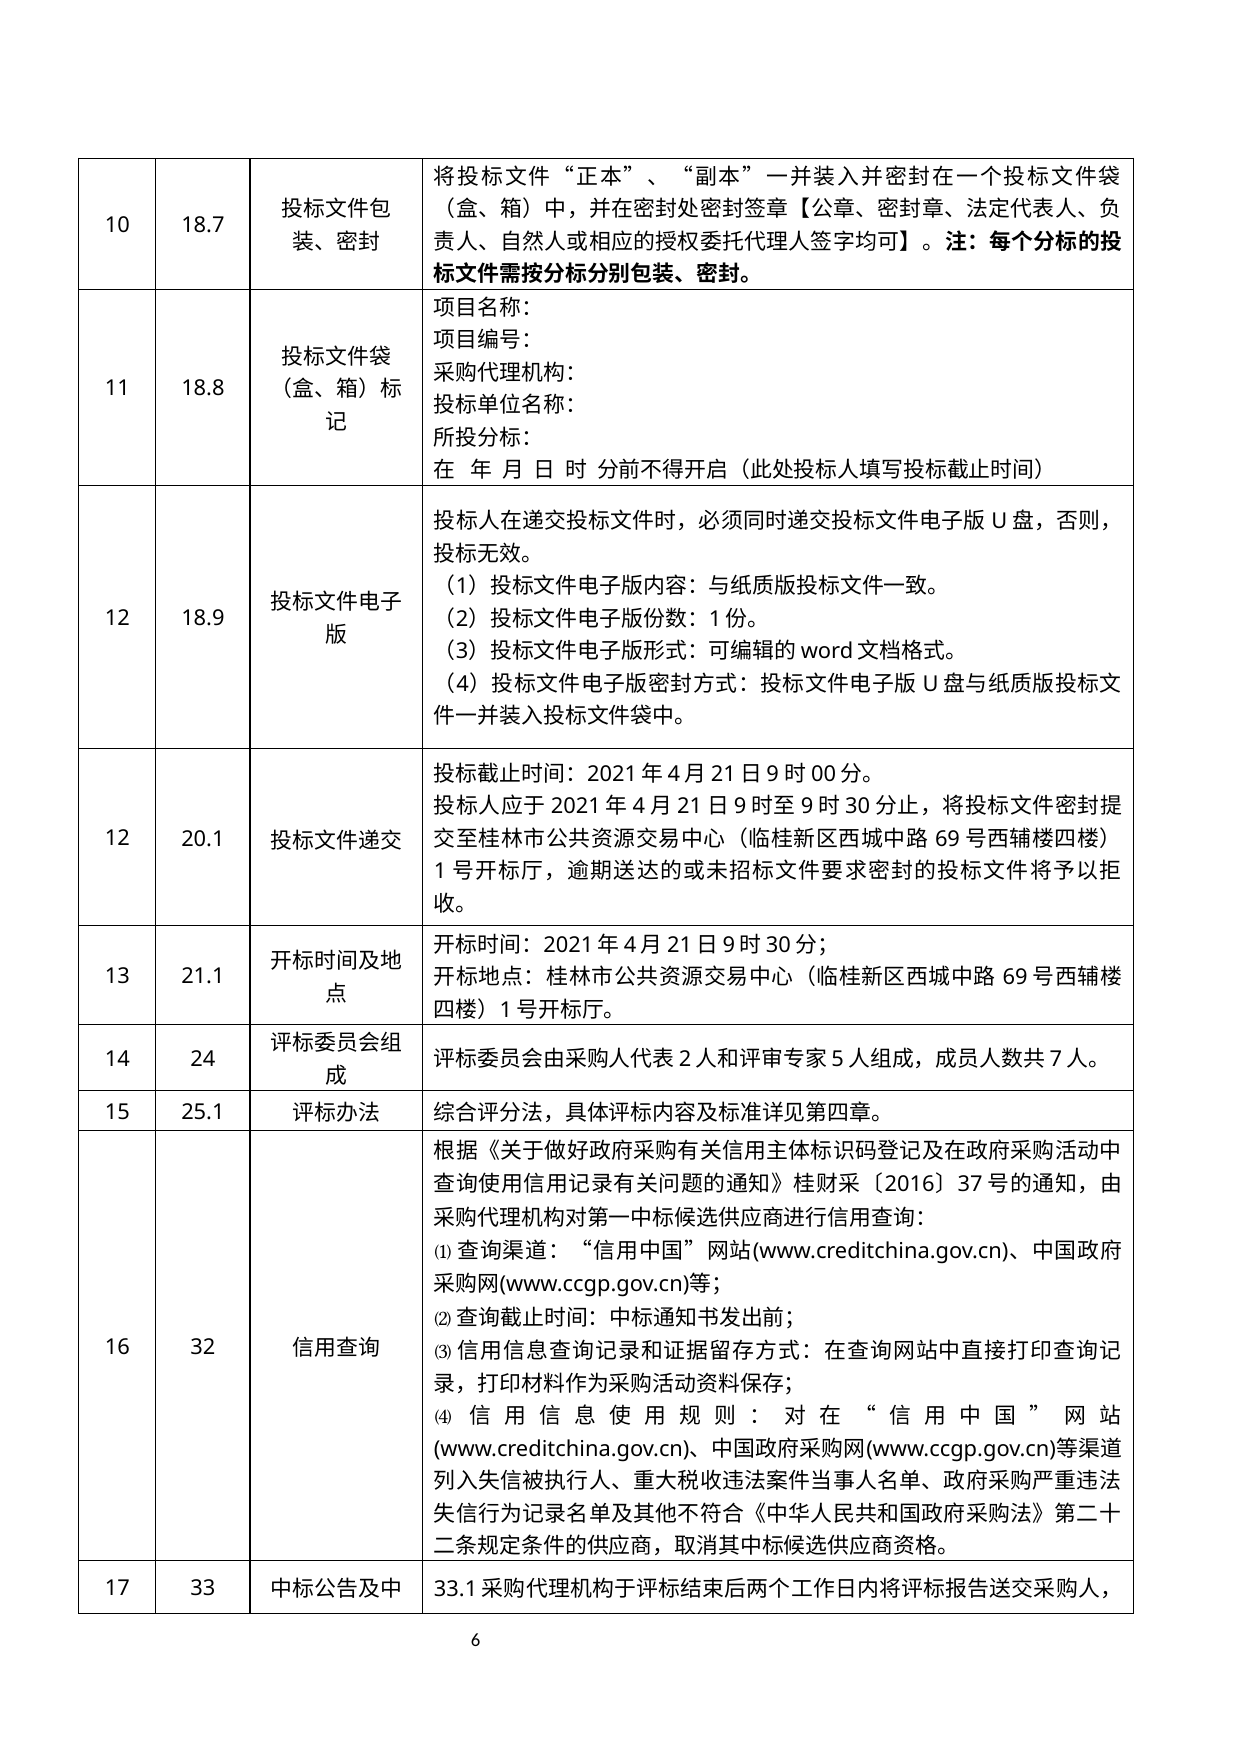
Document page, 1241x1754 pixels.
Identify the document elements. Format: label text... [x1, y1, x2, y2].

table_cell 17 [79, 1561, 155, 1613]
table_cell 投标截止时间：2021年4月21日9 时00分。 投标人应于2021年4月21日9时至9时30分止，将投标文件密封提交至桂林市公共资源交易中心（临桂新区西城中路69号西辅楼四楼） 1号开标厅，逾期送达的或未招标文件要求密封的投标文件将予以拒收。 [423, 749, 1133, 925]
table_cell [423, 1561, 1133, 1613]
table_cell 评标办法 [251, 1091, 422, 1130]
table_cell 13 [79, 926, 155, 1024]
table_cell 12 [79, 749, 155, 925]
table_cell 33 [156, 1561, 249, 1613]
table_cell 16 [79, 1131, 155, 1560]
table_cell 10 [79, 159, 155, 288]
table_cell 11 [79, 290, 155, 484]
table_cell 根据《关于做好政府采购有关信用主体标识码登记及在政府采购活动中查询使用信用记录有关问题的通知》桂财采〔2016〕37号的通知，由采购代理机构对第一中标候选供应商进行信用查询： ⑴查询渠道：“信用中国”网站(www.creditchina.gov.cn)、中国政府采购网(www.ccgp.gov.cn)等； ⑵查询截止时间：中标通知书发出前； ⑶信用信息查询记录和证据留存方式：在查询网站中直接打印查询记录，打印材料作为采购活动资料保存； ⑷信用信息使用规则：对在“信用中国”网站(www.creditchina.gov.cn)、中国政府采购网(www.ccgp.gov.cn)等渠道列入失信被执行人、重大税收违法案件当事人名单、政府采购严重违法失信行为记录名单及其他不符合《中华人民共和国政府采购法》第二十二条规定条件的供应商，取消其中标候选供应商资格。 [423, 1131, 1133, 1560]
table_cell 投标文件袋（盒、箱）标记 [251, 290, 422, 484]
table_cell 21.1 [156, 926, 249, 1024]
table_cell 14 [79, 1025, 155, 1090]
table_cell 投标文件包装、密封 [251, 159, 422, 288]
table_cell 中标公告及中标通知书 [251, 1561, 422, 1613]
table_cell 24 [156, 1025, 249, 1090]
table_cell 投标文件电子版 [251, 486, 422, 747]
table_cell 评标委员会由采购人代表2人和评审专家5人组成，成员人数共7人。 [423, 1025, 1133, 1090]
table_cell 开标时间：2021年4月21日9时30分； 开标地点：桂林市公共资源交易中心（临桂新区西城中路69号西辅楼四楼）1号开标厅。 [423, 926, 1133, 1024]
table_cell 综合评分法，具体评标内容及标准详见第四章。 [423, 1091, 1133, 1130]
table_cell 25.1 [156, 1091, 249, 1130]
table_cell 投标人在递交投标文件时，必须同时递交投标文件电子版U盘，否则，投标无效。 （1）投标文件电子版内容：与纸质版投标文件一致。 （2）投标文件电子版份数：1份。 （3）投标文件电子版形式：可编辑的word文档格式。 （4）投标文件电子版密封方式：投标文件电子版U盘与纸质版投标文件一并装入投标文件袋中。 [423, 486, 1133, 747]
table_cell 18.8 [156, 290, 249, 484]
table_cell 18.7 [156, 159, 249, 288]
table_cell 将投标文件“正本”、“副本”一并装入并密封在一个投标文件袋（盒、箱）中，并在密封处密封签章【公章、密封章、法定代表人、负责人、自然人或相应的授权委托代理人签字均可】。注：每个分标的投标文件需按分标分别包装、密封。 [423, 159, 1133, 288]
table_cell 18.9 [156, 486, 249, 747]
table_cell 15 [79, 1091, 155, 1130]
table_cell 20.1 [156, 749, 249, 925]
table_cell 项目名称： 项目编号： 采购代理机构： 投标单位名称： 所投分标： 在 年 月 日 时 分前不得开启（此处投标人填写投标截止时间） [423, 290, 1133, 484]
table_cell 开标时间及地点 [251, 926, 422, 1024]
table_cell 32 [156, 1131, 249, 1560]
table_cell 评标委员会组成 [251, 1025, 422, 1090]
table_cell 信用查询 [251, 1131, 422, 1560]
table_cell 12 [79, 486, 155, 747]
table_cell 投标文件递交 [251, 749, 422, 925]
